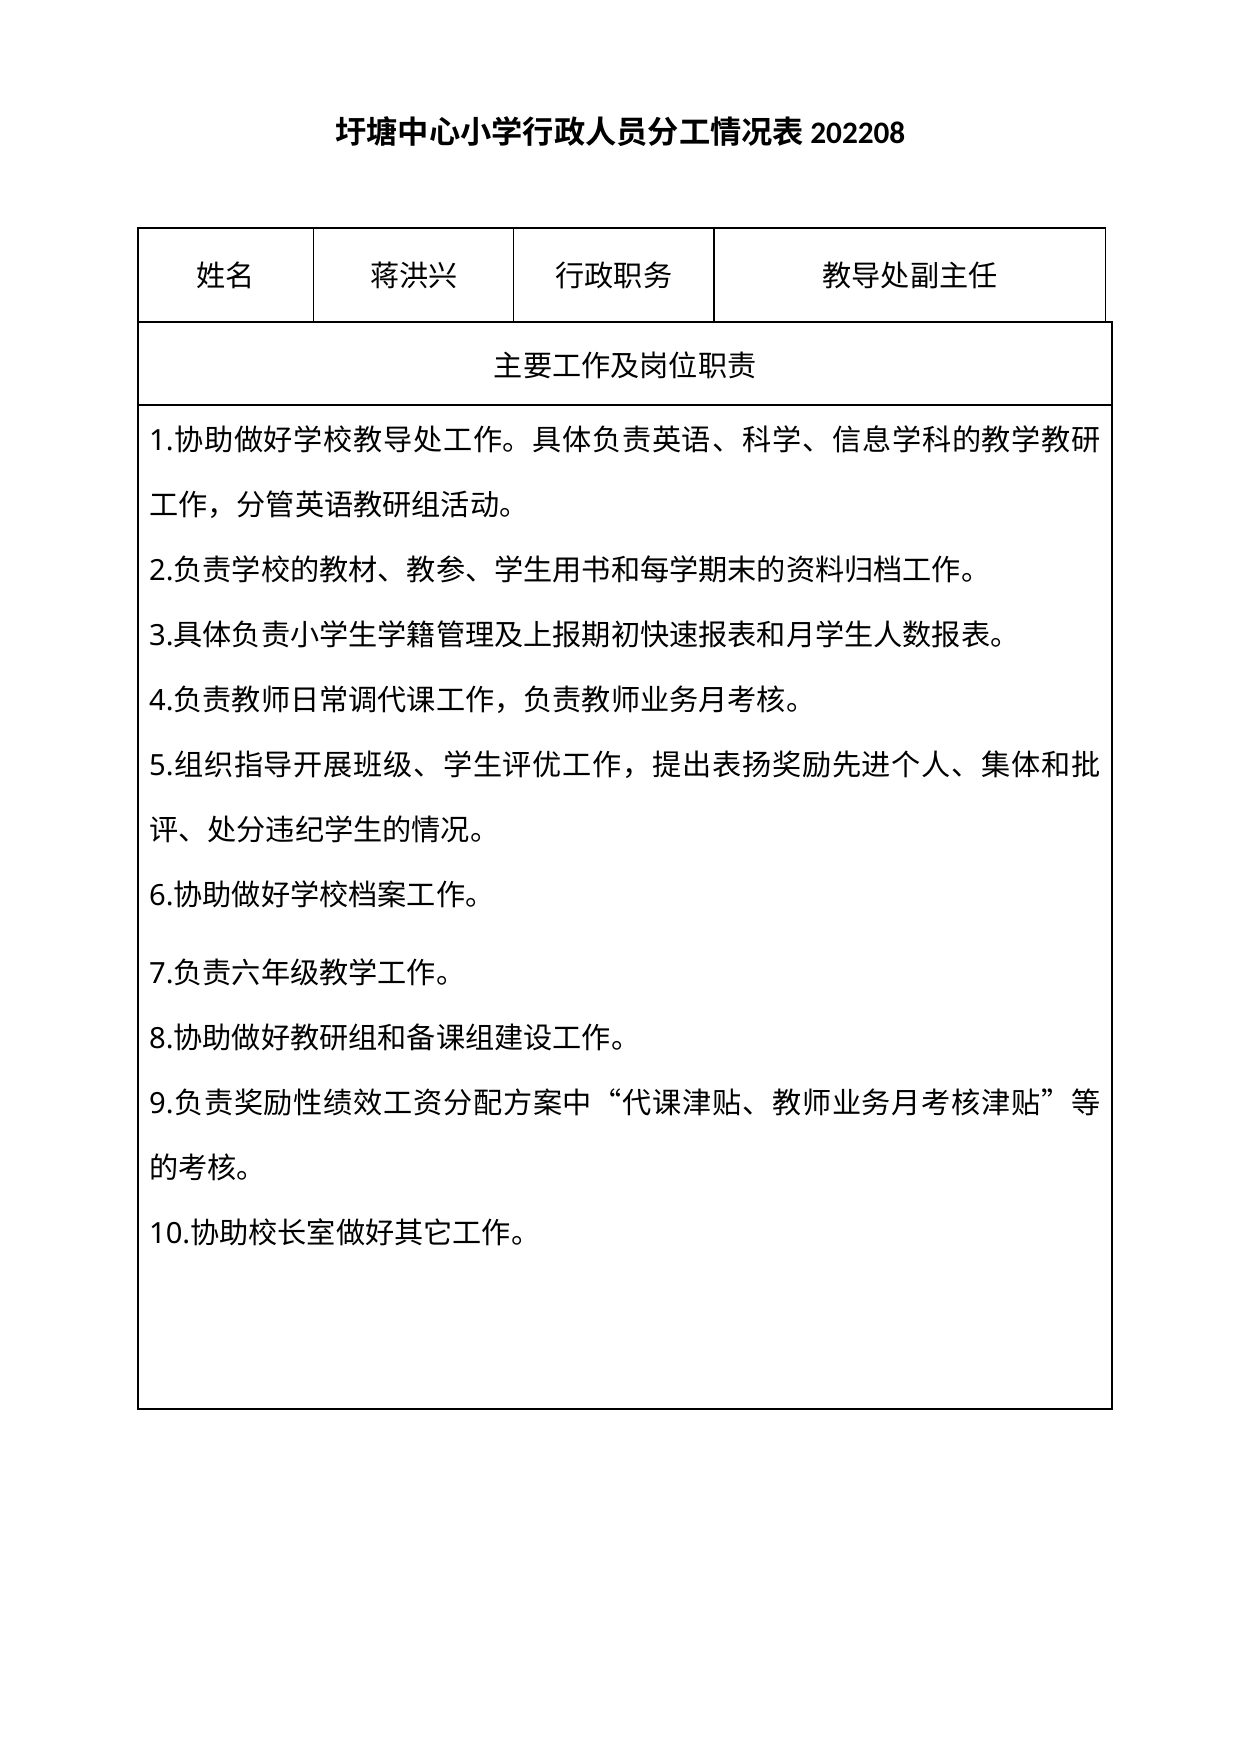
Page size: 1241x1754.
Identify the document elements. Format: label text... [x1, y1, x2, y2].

table_cell 主要工作及岗位职责 [139, 323, 1111, 404]
table_cell 1.协助做好学校教导处工作。具体负责英语、科学、信息学科的教学教研工作，分管英语教研组活动。 2.负责学校的教材、教参、学生用书和每学期末的资料归档工作。 3.具体负责小学生学籍管理及上报期初快速报表和月学生人数报表。 4.负责教师日常调代课工作，负责教师业务月考核。 5.组织指导开展班级、学生评优工作，提出表扬奖励先进个人、集体和批评、处分违纪学生的情况。 6.协助做好学校档案工作。 7.负责六年级教学工作。 8.协助做好教研组和备课组建设工作。 9.负责奖励性绩效工资分配方案中“代课津贴、教师业务月考核津贴”等的考核。 10.协助校长室做好其它工作。 [139, 406, 1111, 1408]
table_header 行政职务 [514, 229, 713, 321]
table_header 姓名 [139, 229, 313, 321]
text 圩塘中心小学行政人员分工情况表202208 [112, 97, 1128, 162]
table_header 教导处副主任 [715, 229, 1105, 321]
table_header 蒋洪兴 [314, 229, 513, 321]
